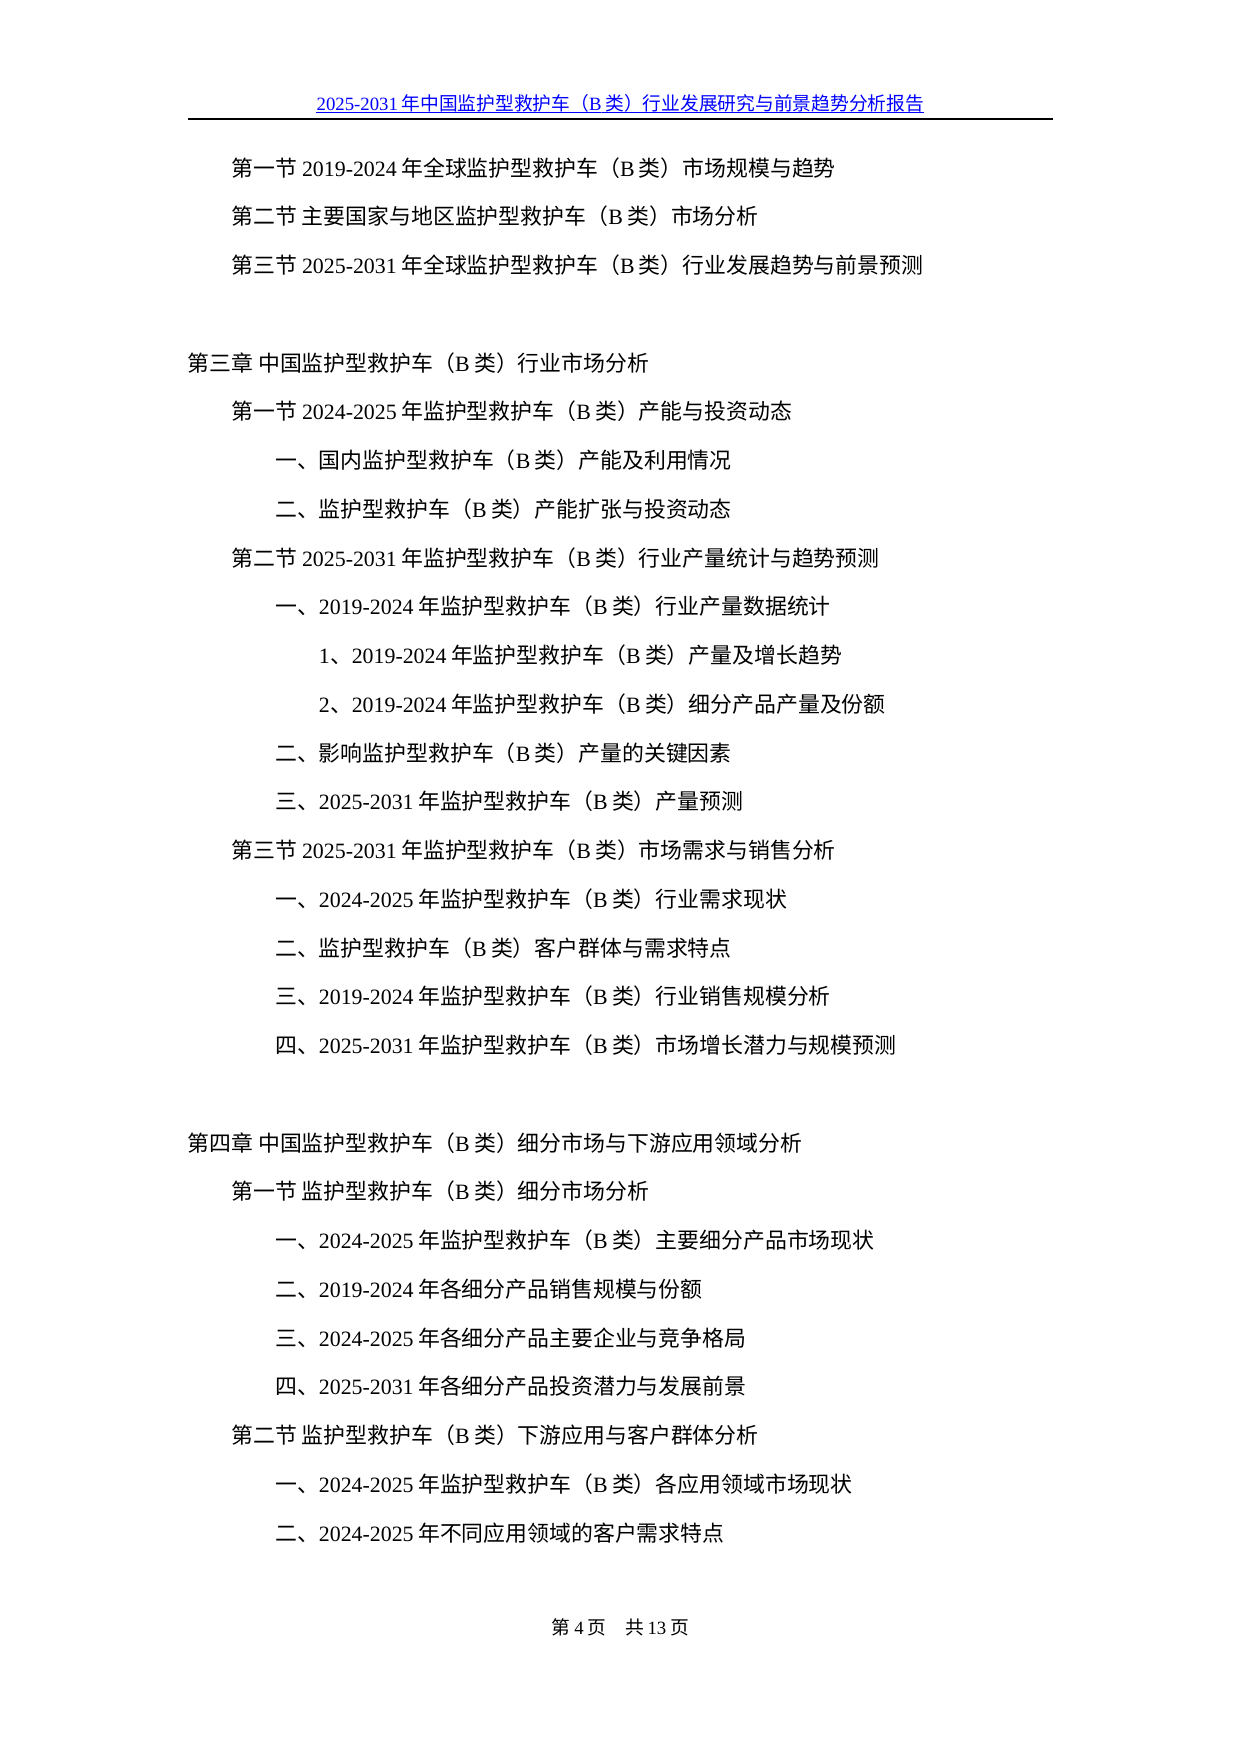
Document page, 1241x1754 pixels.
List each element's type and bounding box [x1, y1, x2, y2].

text [187, 150, 1053, 1548]
